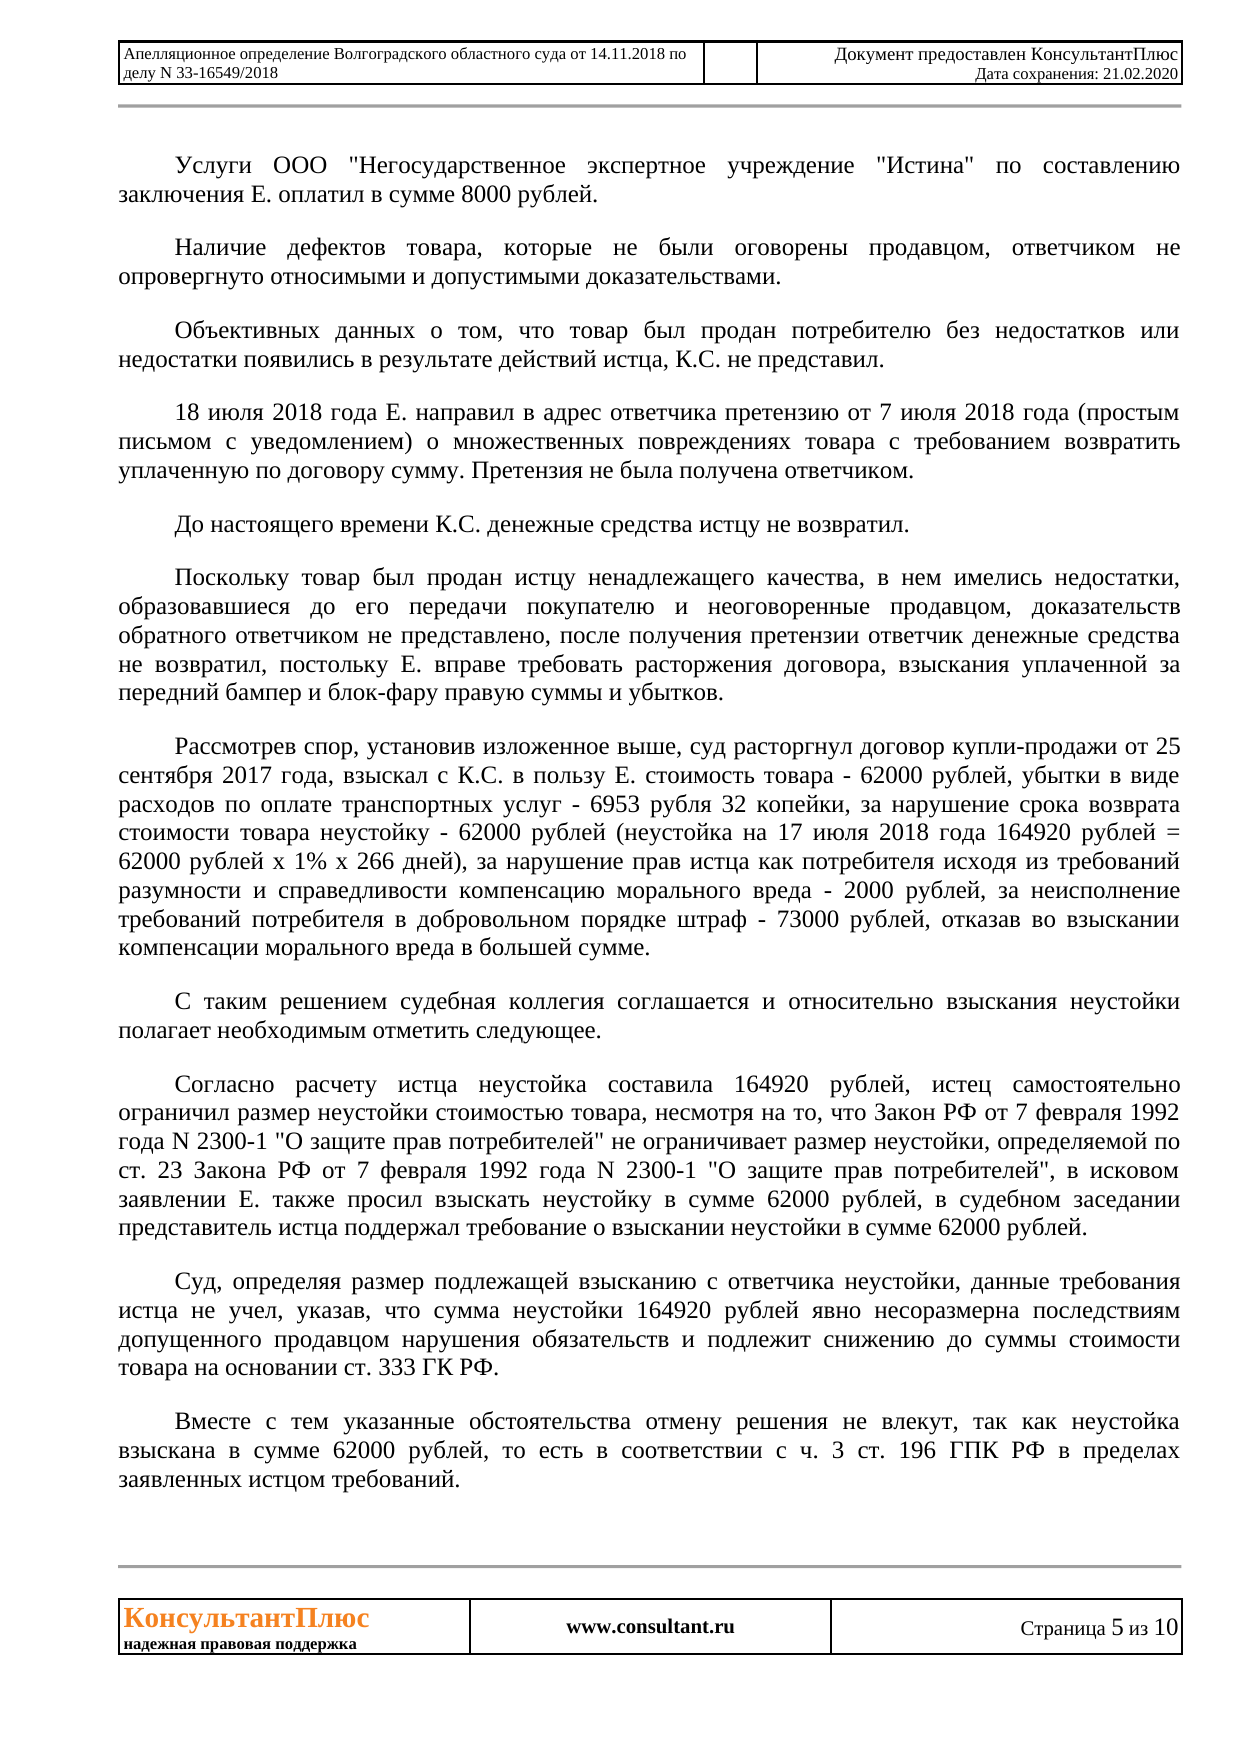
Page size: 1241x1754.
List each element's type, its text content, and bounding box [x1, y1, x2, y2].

text С таким решением судебная коллегия соглашается и относительно взыскания неустойки полагает необходимым отметить следующее. [118, 986, 1181, 1044]
text Наличие дефектов товара, которые не были оговорены продавцом, ответчиком не опровергнуто относимыми и допустимыми доказательствами. [118, 232, 1181, 290]
text Услуги ООО "Негосударственное экспертное учреждение "Истина" по составлению заключения Е. оплатил в сумме 8000 рублей. [118, 150, 1181, 207]
text Объективных данных о том, что товар был продан потребителю без недостатков или недостатки появились в результате действий истца, К.С. не представил. [118, 315, 1181, 372]
text Вместе с тем указанные обстоятельства отмену решения не влекут, так как неустойка взыскана в сумме 62000 рублей, то есть в соответствии с ч. 3 ст. 196 ГПК РФ в пределах заявленных истцом требований. [118, 1406, 1181, 1492]
text Рассмотрев спор, установив изложенное выше, суд расторгнул договор купли-продажи от 25 сентября 2017 года, взыскал с К.С. в пользу Е. стоимость товара - 62000 рублей, убытки в виде расходов по оплате транспортных услуг - 6953 рубля 32 копейки, за нарушение срока возврата стоимости товара неустойку - 62000 рублей (неустойка на 17 июля 2018 года 164920 рублей = 62000 рублей x 1% x 266 дней), за нарушение прав истца как потребителя исходя из требований разумности и справедливости компенсацию морального вреда - 2000 рублей, за неисполнение требований потребителя в добровольном порядке штраф - 73000 рублей, отказав во взыскании компенсации морального вреда в большей сумме. [118, 731, 1181, 961]
text Суд, определяя размер подлежащей взысканию с ответчика неустойки, данные требования истца не учел, указав, что сумма неустойки 164920 рублей явно несоразмерна последствиям допущенного продавцом нарушения обязательств и подлежит снижению до суммы стоимости товара на основании ст. 333 ГК РФ. [118, 1266, 1181, 1381]
text Поскольку товар был продан истцу ненадлежащего качества, в нем имелись недостатки, образовавшиеся до его передачи покупателю и неоговоренные продавцом, доказательств обратного ответчиком не представлено, после получения претензии ответчик денежные средства не возвратил, постольку Е. вправе требовать расторжения договора, взыскания уплаченной за передний бампер и блок-фару правую суммы и убытков. [118, 562, 1181, 706]
text До настоящего времени К.С. денежные средства истцу не возвратил. [118, 509, 1181, 537]
text Согласно расчету истца неустойка составила 164920 рублей, истец самостоятельно ограничил размер неустойки стоимостью товара, несмотря на то, что Закон РФ от 7 февраля 1992 года N 2300-1 "О защите прав потребителей" не ограничивает размер неустойки, определяемой по ст. 23 Закона РФ от 7 февраля 1992 года N 2300-1 "О защите прав потребителей", в исковом заявлении Е. также просил взыскать неустойку в сумме 62000 рублей, в судебном заседании представитель истца поддержал требование о взыскании неустойки в сумме 62000 рублей. [118, 1069, 1181, 1241]
text 18 июля 2018 года Е. направил в адрес ответчика претензию от 7 июля 2018 года (простым письмом с уведомлением) о множественных повреждениях товара с требованием возвратить уплаченную по договору сумму. Претензия не была получена ответчиком. [118, 397, 1181, 484]
